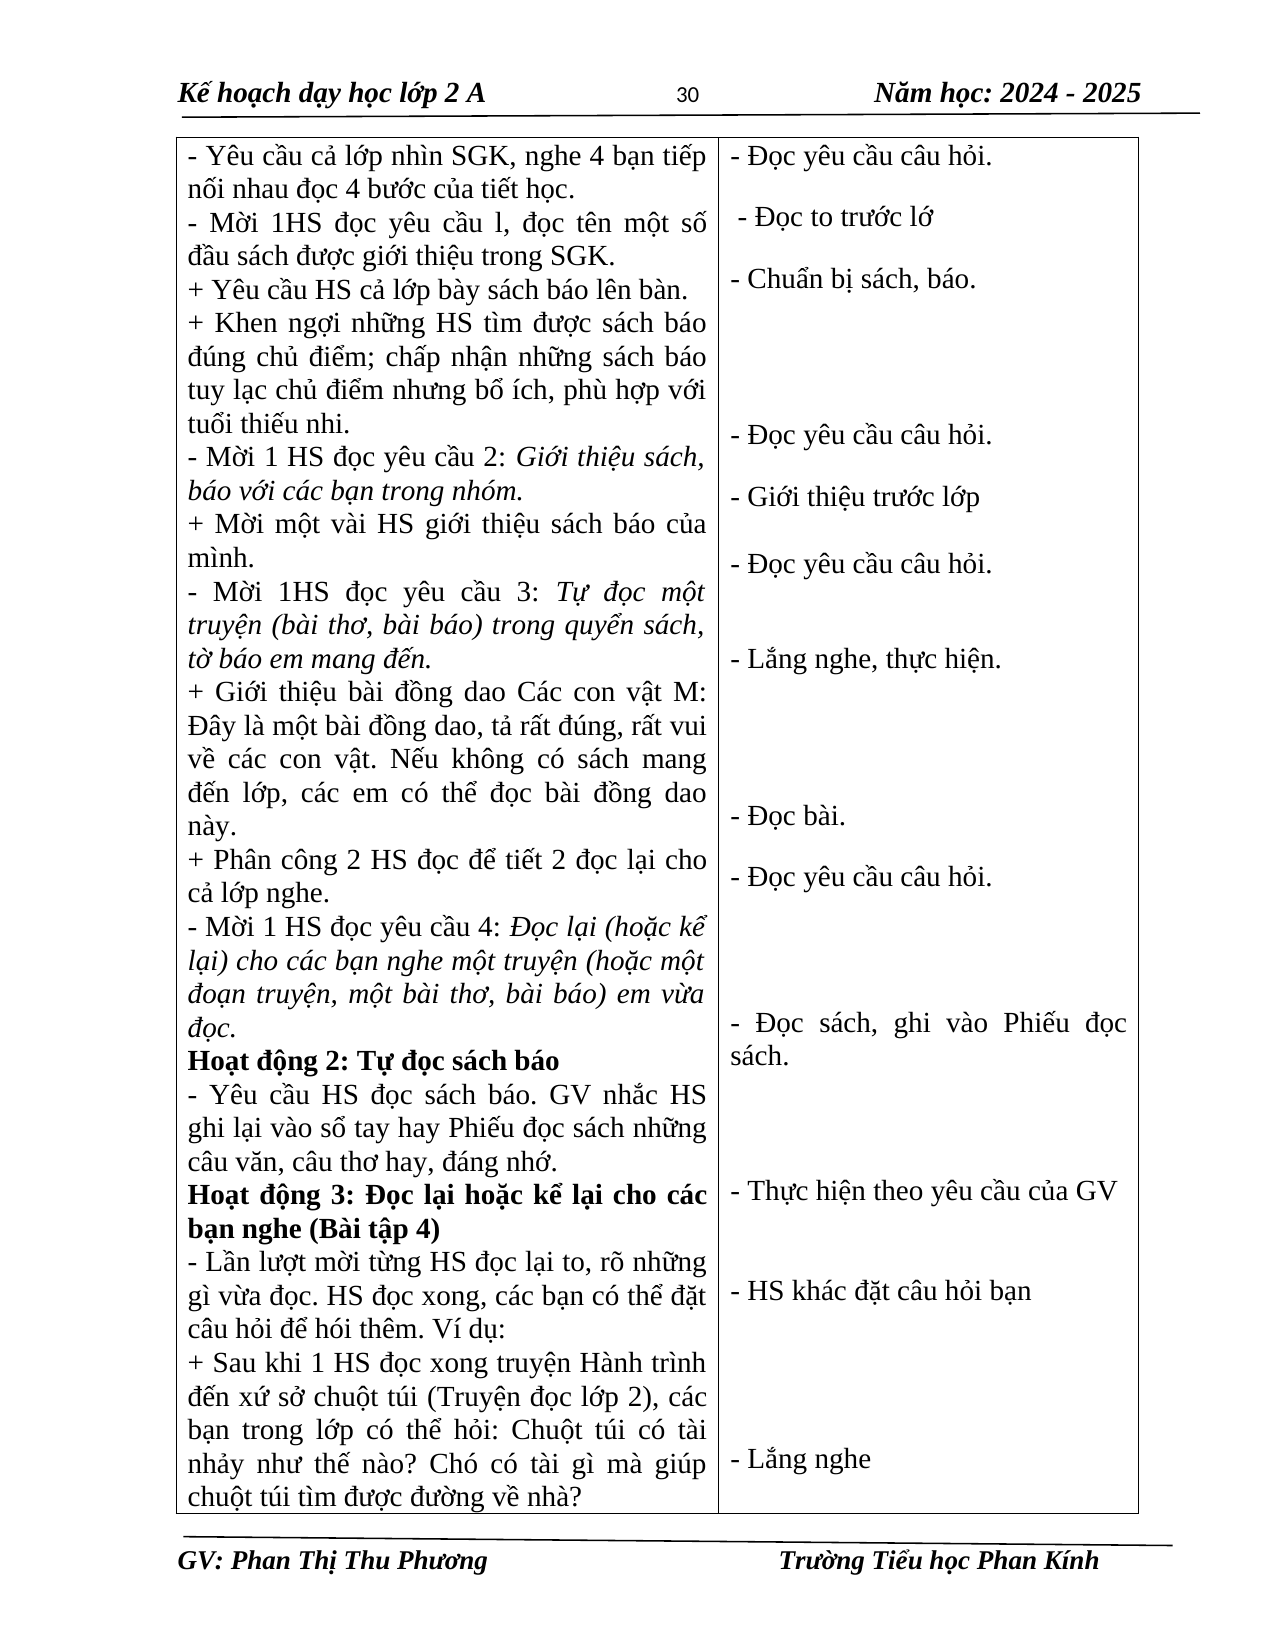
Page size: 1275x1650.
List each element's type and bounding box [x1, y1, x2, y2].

table_cell [177, 138, 718, 1513]
table_cell [719, 138, 1138, 1513]
